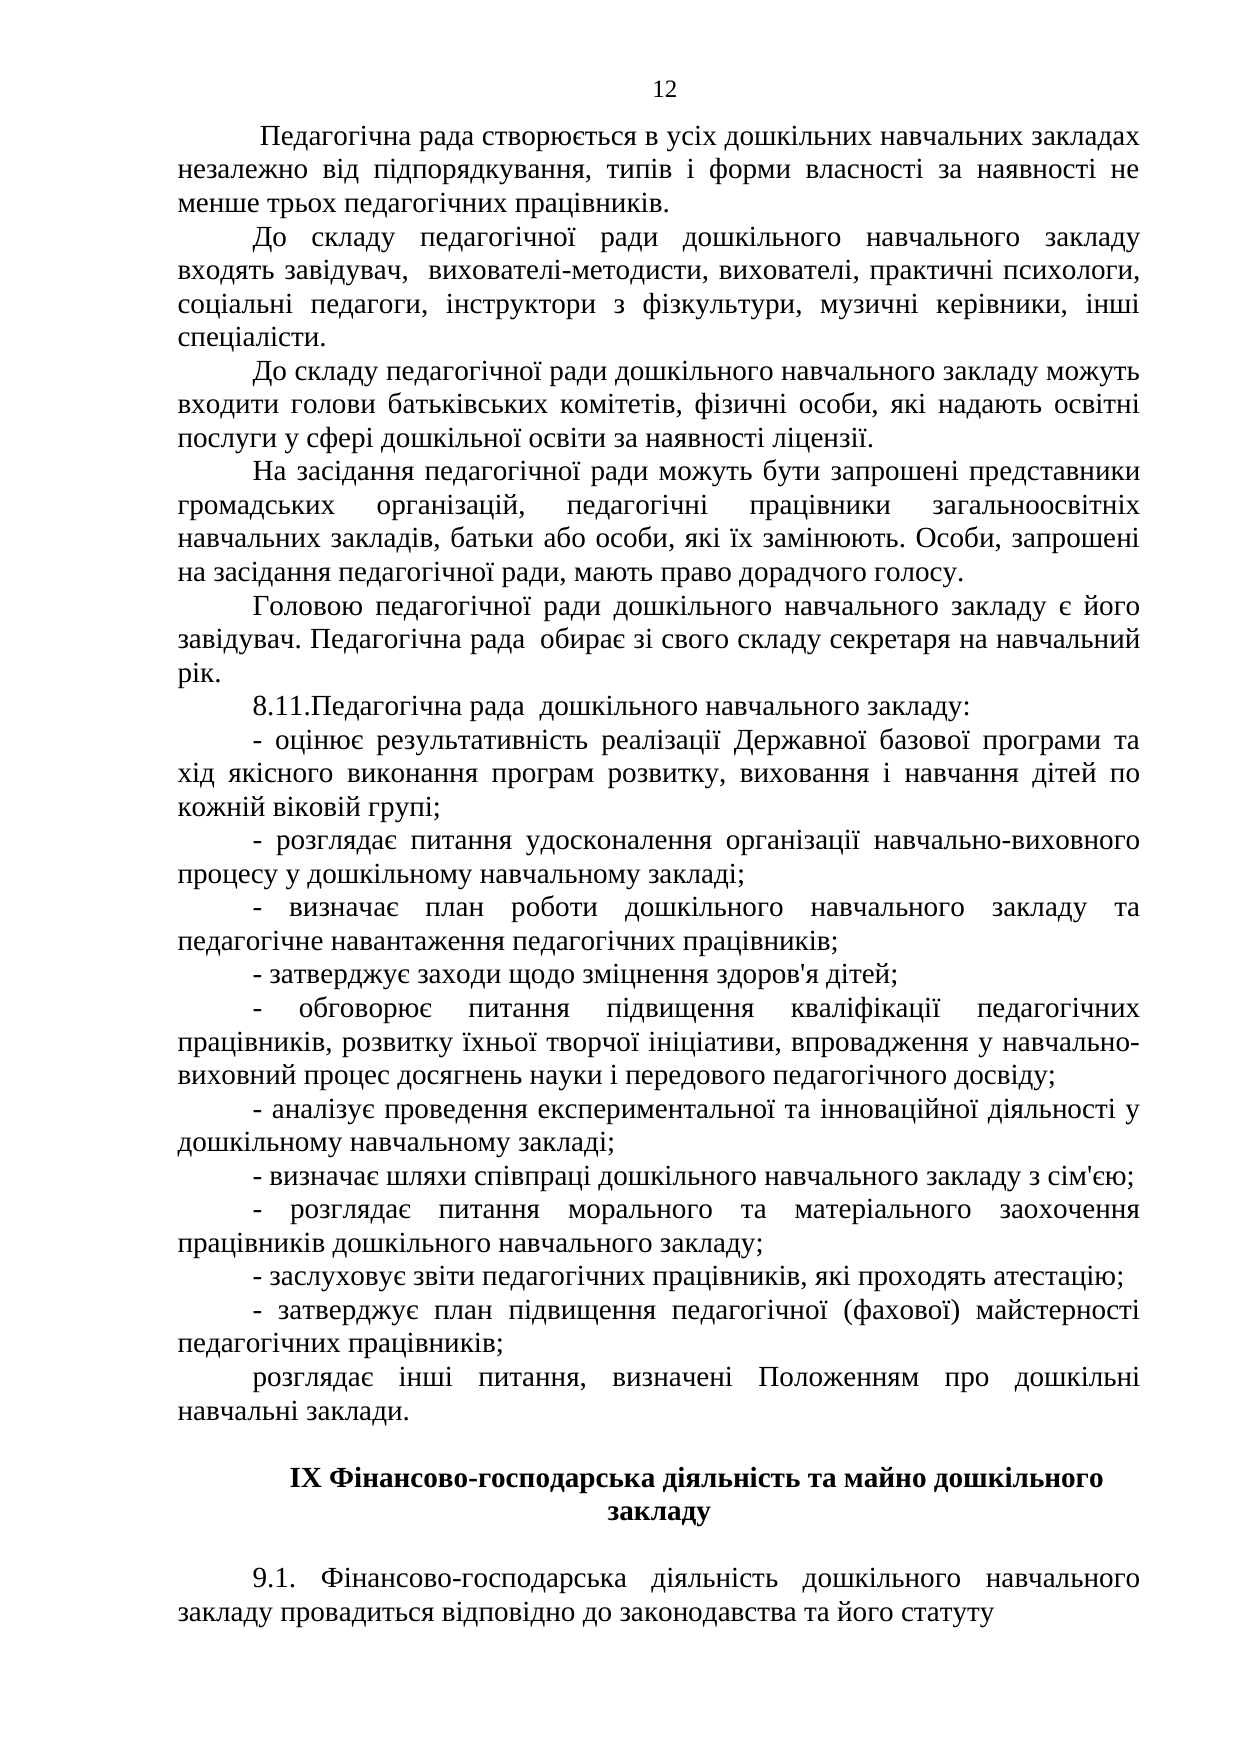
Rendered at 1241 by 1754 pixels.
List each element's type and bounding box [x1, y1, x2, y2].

table_cell [166, 118, 1152, 1627]
